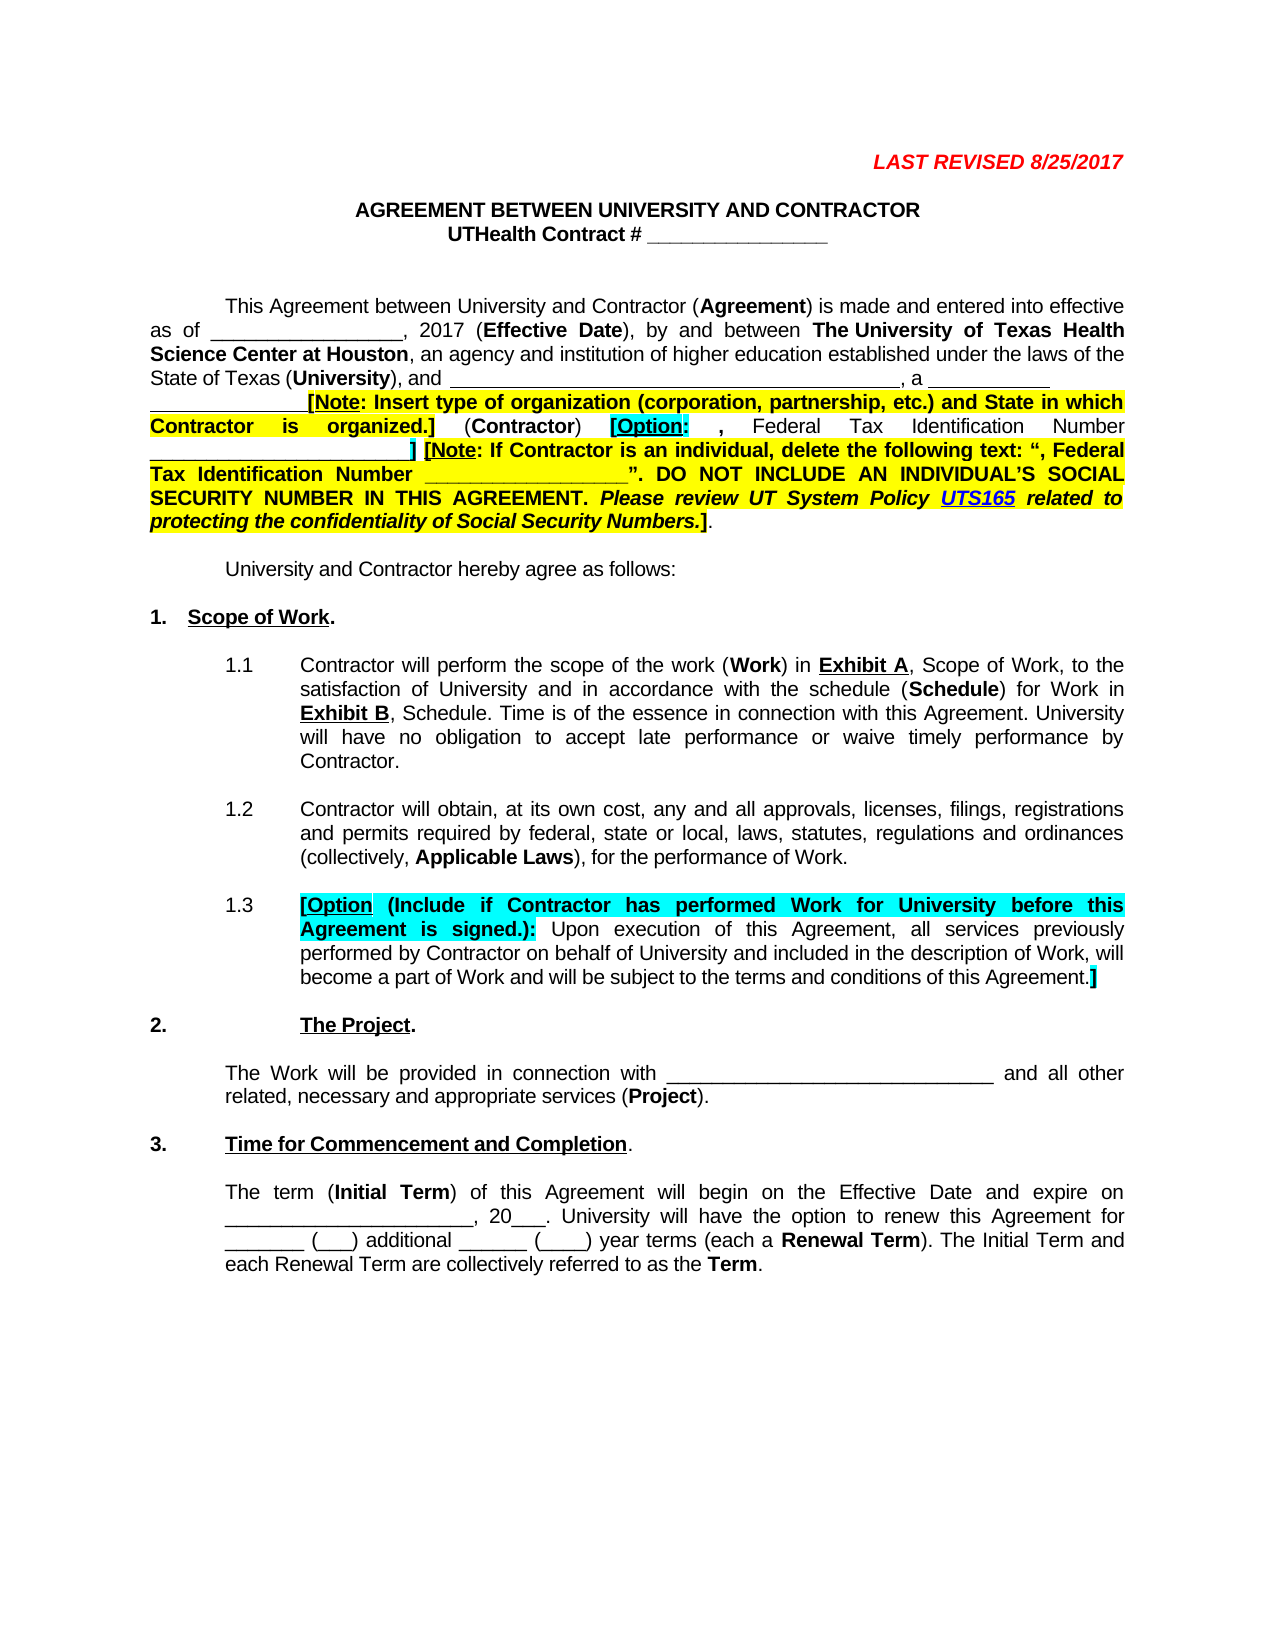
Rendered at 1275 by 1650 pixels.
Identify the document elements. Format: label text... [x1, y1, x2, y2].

list The Work will be provided in connection with _____________________________ and all other related, necessary and appropriate services (Project). [150, 1060, 1125, 1108]
text 1.3 [Option (Include if Contractor has performed Work for University before this Agreement is signed.): Upon execution of this Agreement, all services previously performed by Contractor on behalf of University and included in the description of Work, will become a part of Work and will be subject to the terms and conditions of this Agreement.] [225, 893, 1125, 988]
text 1.1 Contractor will perform the scope of the work (Work) in Exhibit A, Scope of Work, to the satisfaction of University and in accordance with the schedule (Schedule) for Work in Exhibit B, Schedule. Time is of the essence in connection with this Agreement. University will have no obligation to accept late performance or waive timely performance by Contractor. [225, 653, 1125, 773]
title Last Revised 8/25/2017 [150, 150, 1125, 174]
text This Agreement between University and Contractor (Agreement) is made and entered into effective as of _________________, 2017 (Effective Date), by and between The University of Texas Health Science Center at Houston, an agency and institution of higher education established under the laws of the State of Texas (University), and , a [Note: Insert type of organization (corporation, partnership, etc.) and State in which Contractor is organized.] (Contractor) [Option: , Federal Tax Identification Number _______________________] [Note: If Contractor is an individual, delete the following text: “, Federal Tax Identification Number __________________”. DO NOT INCLUDE AN INDIVIDUAL’S SOCIAL SECURITY NUMBER IN THIS AGREEMENT. Please review UT System Policy UTS165 related to protecting the confidentiality of Social Security Numbers.]. [150, 294, 1125, 411]
text University and Contractor hereby agree as follows: [150, 557, 1125, 581]
text 1.2 Contractor will obtain, at its own cost, any and all approvals, licenses, filings, registrations and permits required by federal, state or local, laws, statutes, regulations and ordinances (collectively, Applicable Laws), for the performance of Work. [225, 797, 1125, 869]
text 2. The Project. [150, 1012, 1125, 1036]
text UTHealth Contract # ________________ [150, 222, 1125, 246]
list The term (Initial Term) of this Agreement will begin on the Effective Date and expire on ______________________, 20___. University will have the option to renew this Agreement for _______ (___) additional ______ (____) year terms (each a Renewal Term). The Initial Term and each Renewal Term are collectively referred to as the Term. [150, 1180, 1125, 1276]
list 3. Time for Commencement and Completion. [150, 1132, 1125, 1156]
text 1. Scope of Work. [150, 605, 1125, 629]
text AGREEMENT BETWEEN UNIVERSITY AND CONTRACTOR [150, 198, 1125, 222]
